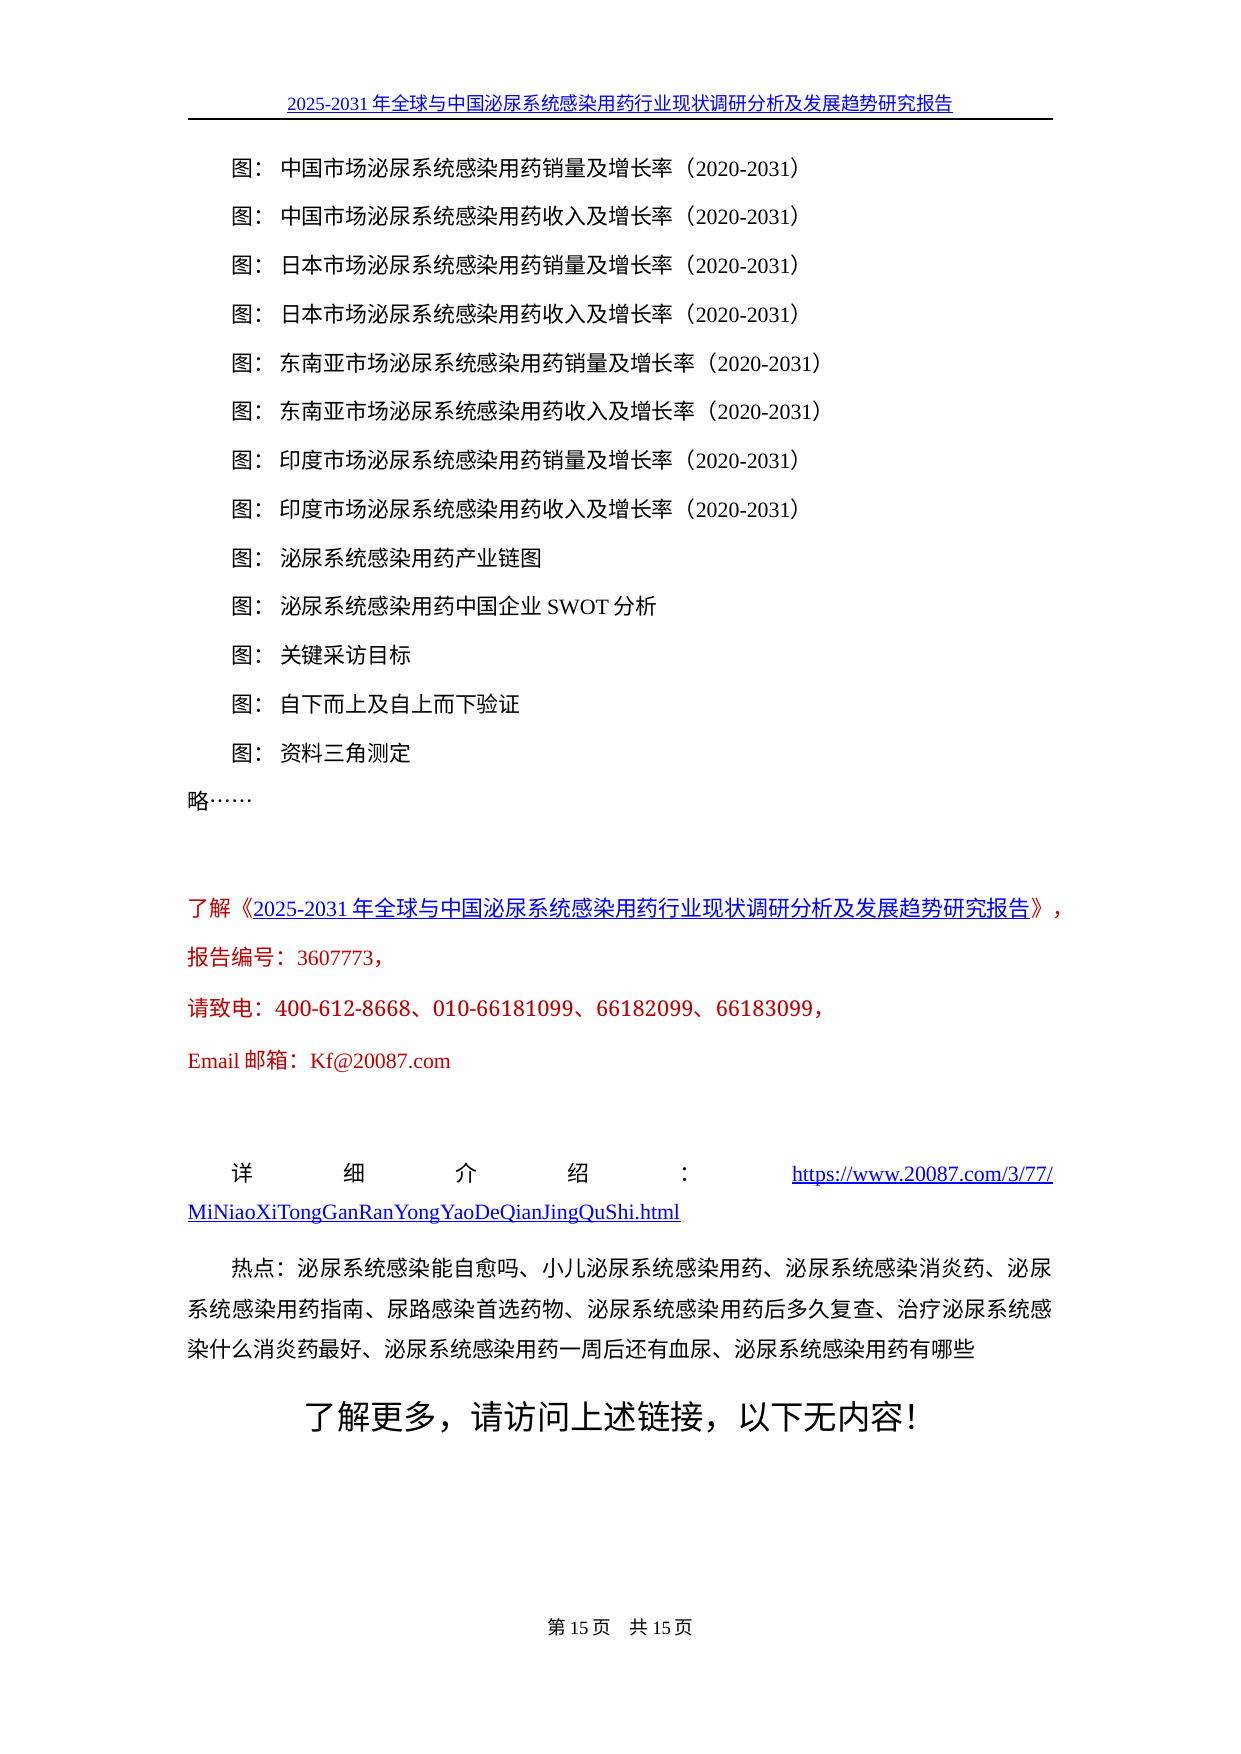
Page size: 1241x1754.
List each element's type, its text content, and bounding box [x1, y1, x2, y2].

text 热点：泌尿系统感染能自愈吗、小儿泌尿系统感染用药、泌尿系统感染消炎药、泌尿系统感染用药指南、尿路感染首选药物、泌尿系统感染用药后多久复查、治疗泌尿系统感染什么消炎药最好、泌尿系统感染用药一周后还有血尿、泌尿系统感染用药有哪些 [187, 1251, 1053, 1364]
text 详细介绍：https://www.20087.com/3/77/MiNiaoXiTongGanRanYongYaoDeQianJingQuShi.html [187, 1155, 1053, 1228]
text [187, 150, 1053, 816]
text 了解《2025-2031年全球与中国泌尿系统感染用药行业现状调研分析及发展趋势研究报告》，报告编号：3607773， [187, 890, 1053, 972]
text 请致电：400-612-8668、010-66181099、66182099、66183099， [187, 991, 1053, 1023]
text Email邮箱：Kf@20087.com [187, 1042, 1053, 1075]
title 了解更多，请访问上述链接，以下无内容！ [187, 1382, 1053, 1447]
